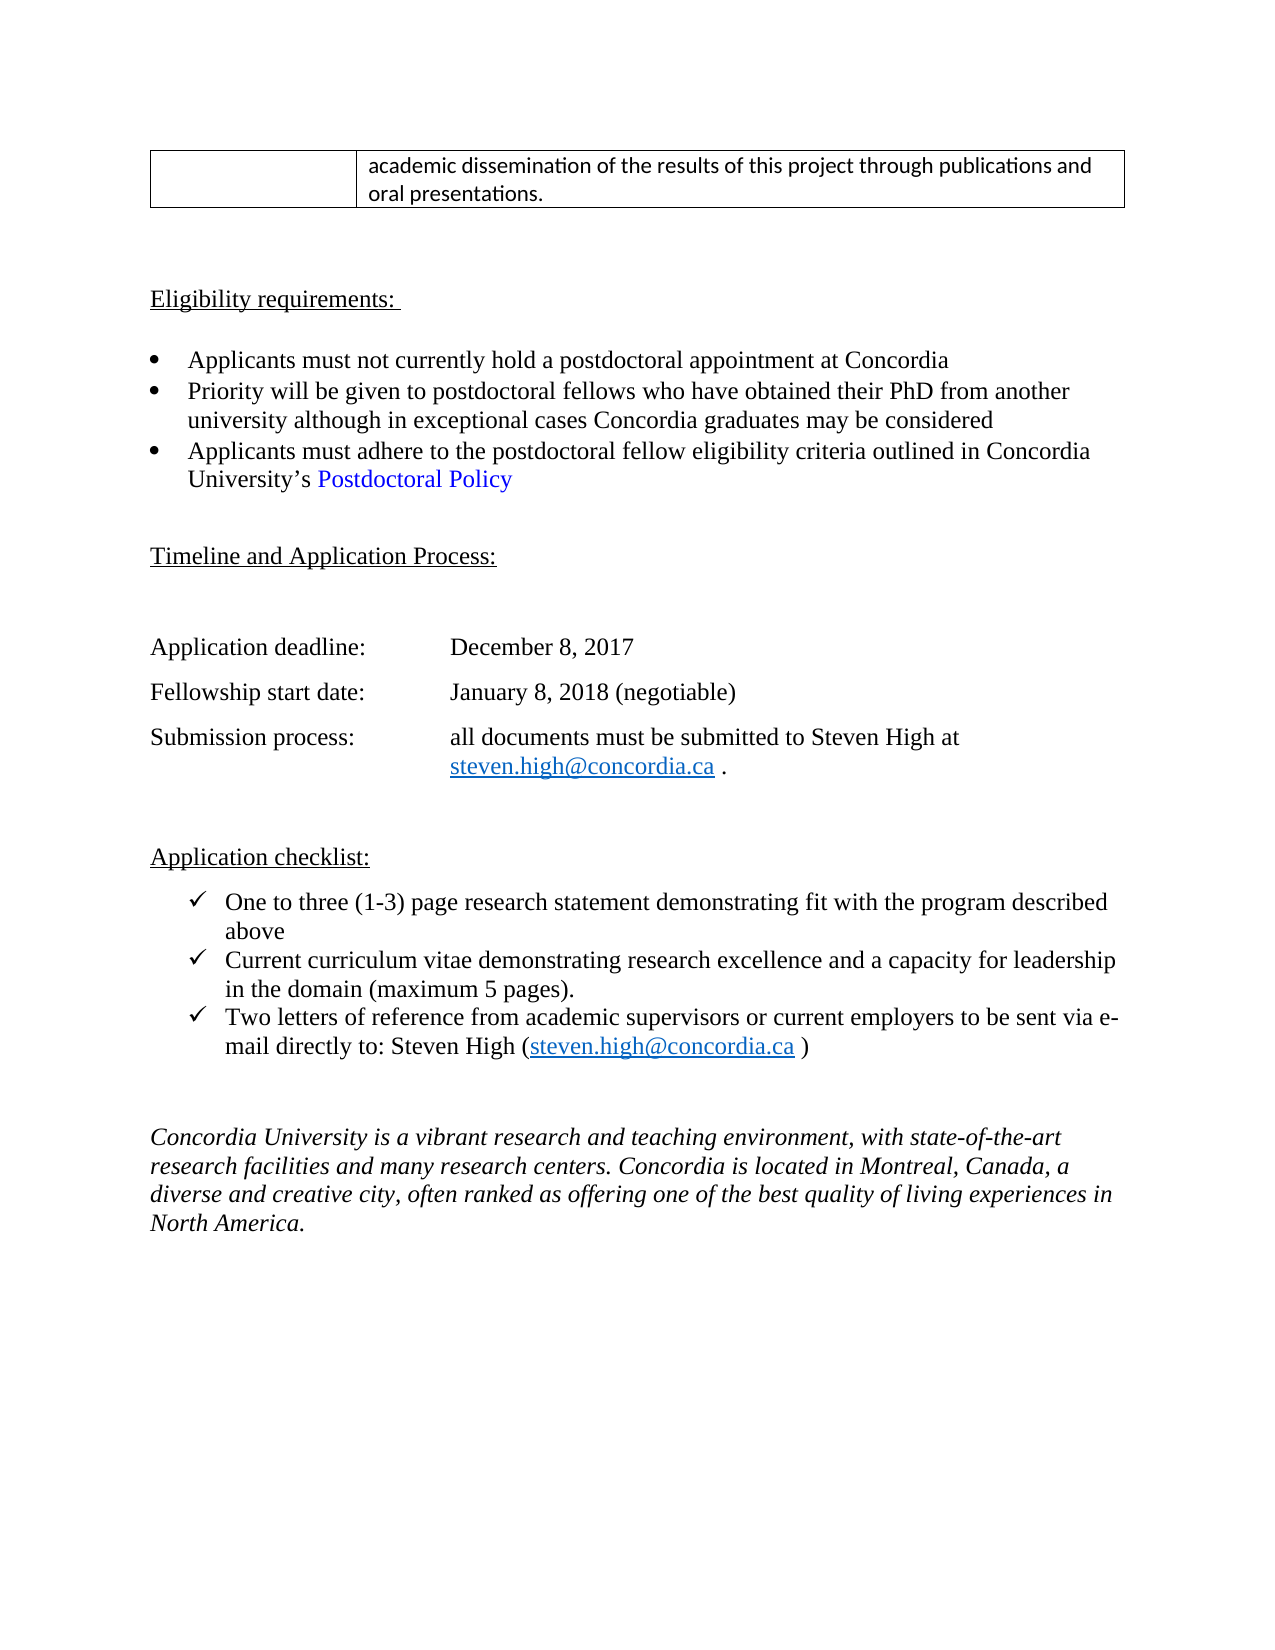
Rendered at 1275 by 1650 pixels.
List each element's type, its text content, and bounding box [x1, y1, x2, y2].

text Fellowship start date: January 8, 2018 (negotiable) [150, 677, 1125, 706]
text Application deadline: December 8, 2017 [150, 632, 1125, 660]
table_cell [151, 151, 356, 207]
text Concordia University is a vibrant research and teaching environment, with state-of-the-art research facilities and many research centers. Concordia is located in Montreal, Canada, a diverse and creative city, often ranked as offering one of the best quality of living experiences in North America. [150, 1122, 1125, 1237]
list One to three (1-3) page research statement demonstrating fit with the program described above [187, 887, 1125, 945]
list Applicants must not currently hold a postdoctoral appointment at Concordia [150, 345, 1125, 374]
list Applicants must adhere to the postdoctoral fellow eligibility criteria outlined in Concordia University’s Postdoctoral Policy [150, 436, 1125, 493]
text Eligibility requirements: [150, 284, 1125, 312]
text Timeline and Application Process: [150, 541, 1125, 569]
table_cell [357, 151, 1124, 207]
text Submission process: all documents must be submitted to Steven High at steven.high@concordia.ca . [150, 722, 1125, 780]
list Two letters of reference from academic supervisors or current employers to be sent via e-mail directly to: Steven High (steven.high@concordia.ca ) [187, 1002, 1125, 1060]
text Application checklist: [150, 842, 1125, 871]
list Current curriculum vitae demonstrating research excellence and a capacity for leadership in the domain (maximum 5 pages). [187, 945, 1125, 1002]
list Priority will be given to postdoctoral fellows who have obtained their PhD from another university although in exceptional cases Concordia graduates may be considered [150, 376, 1125, 434]
